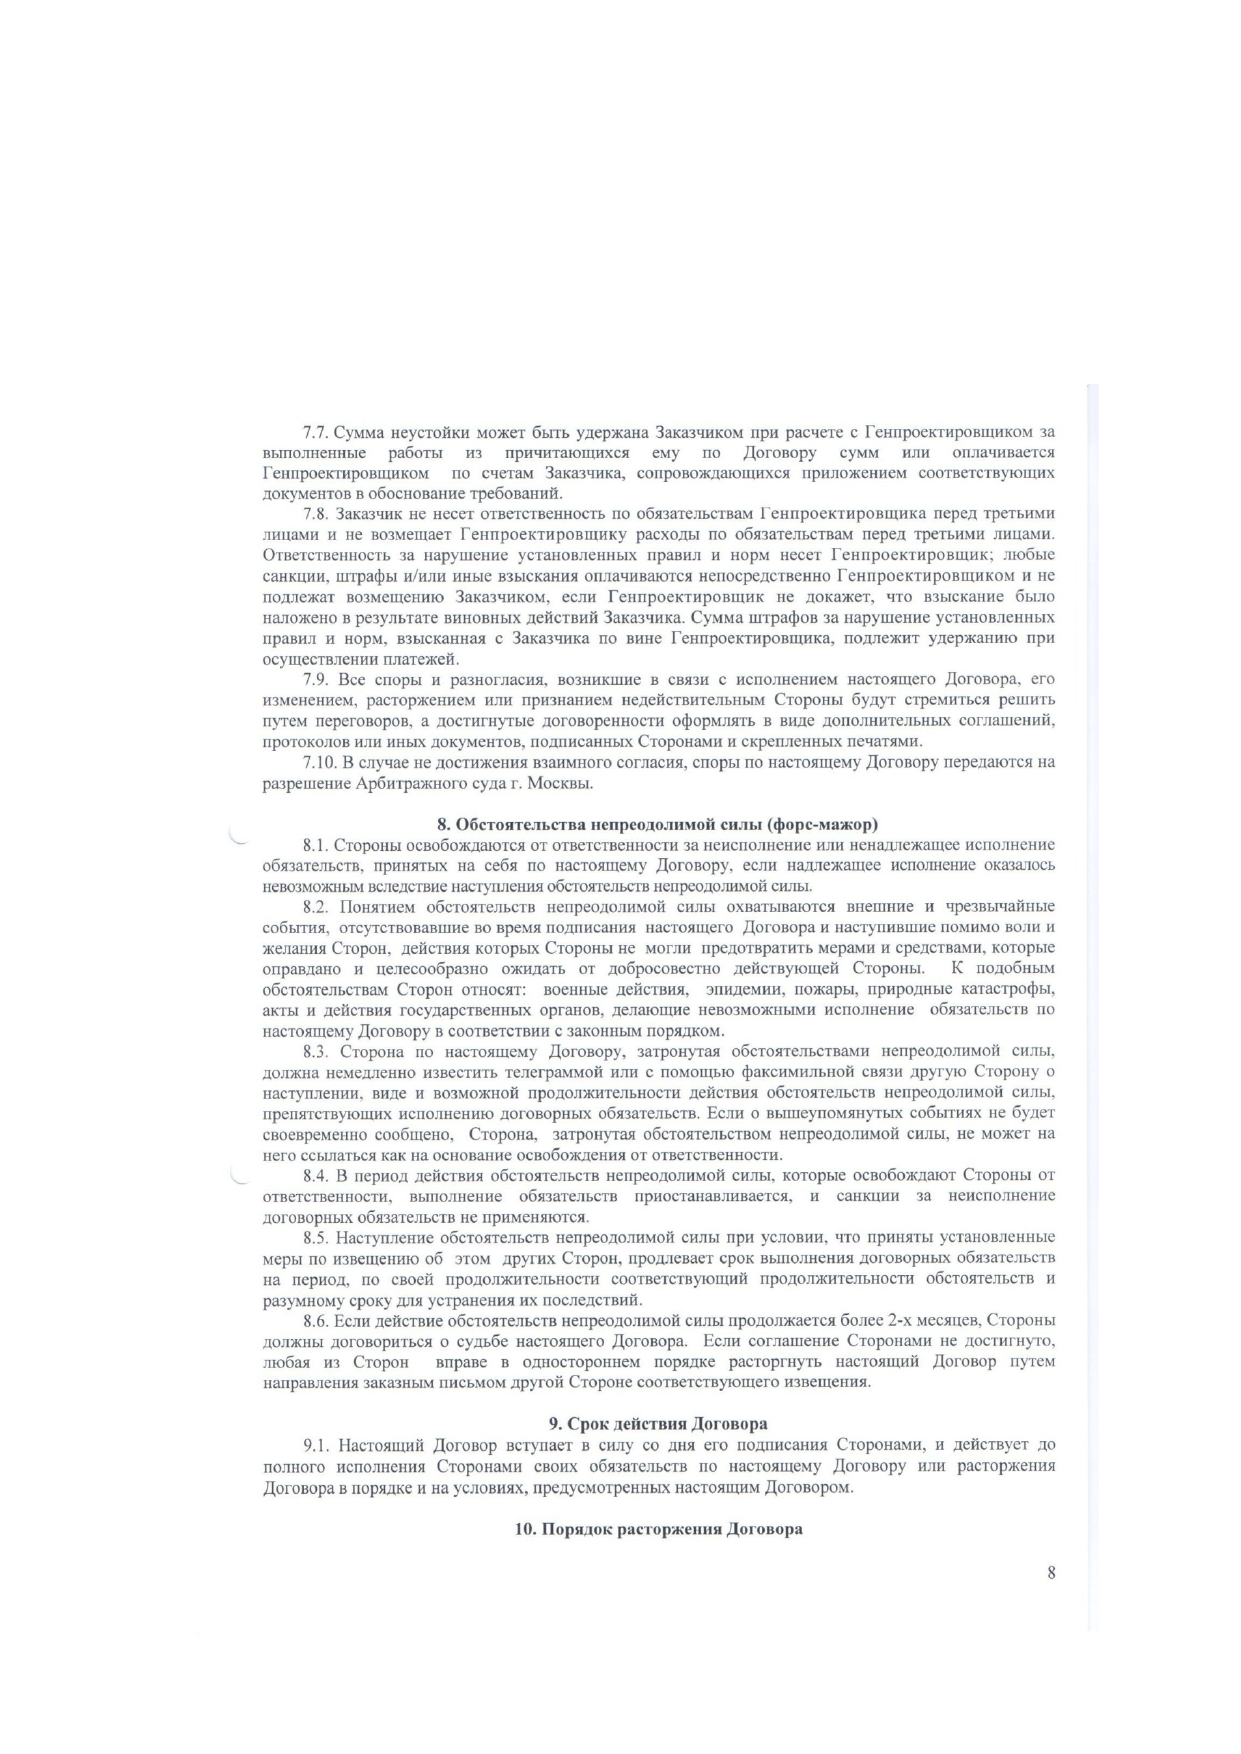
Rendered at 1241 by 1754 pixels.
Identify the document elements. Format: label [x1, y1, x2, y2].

picture [177, 118, 1099, 1636]
